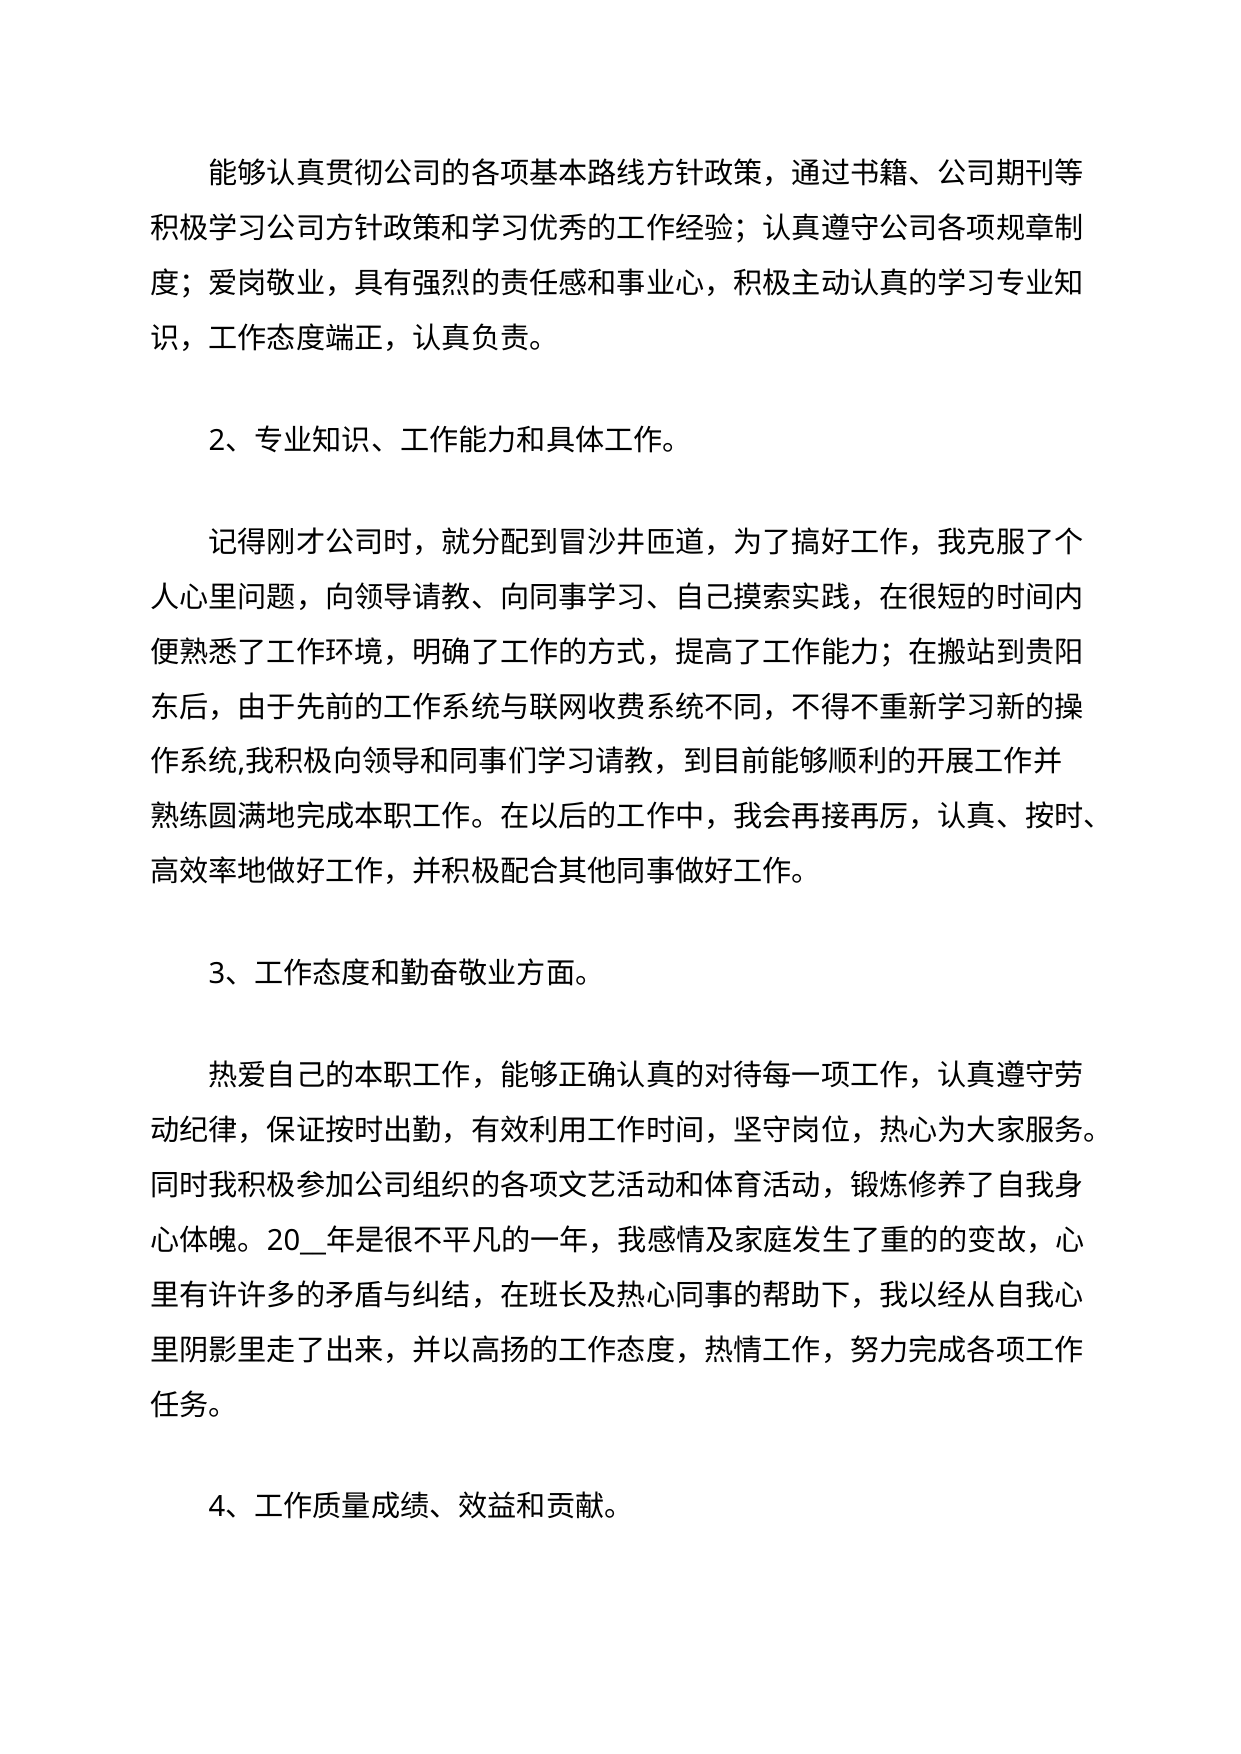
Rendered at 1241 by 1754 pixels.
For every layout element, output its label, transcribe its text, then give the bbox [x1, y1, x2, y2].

text 能够认真贯彻公司的各项基本路线方针政策，通过书籍、公司期刊等积极学习公司方针政策和学习优秀的工作经验；认真遵守公司各项规章制度；爱岗敬业，具有强烈的责任感和事业心，积极主动认真的学习专业知识，工作态度端正，认真负责。 [150, 150, 1090, 357]
text 热爱自己的本职工作，能够正确认真的对待每一项工作，认真遵守劳动纪律，保证按时出勤，有效利用工作时间，坚守岗位，热心为大家服务。同时我积极参加公司组织的各项文艺活动和体育活动，锻炼修养了自我身心体魄。20__年是很不平凡的一年，我感情及家庭发生了重的的变故，心里有许许多的矛盾与纠结，在班长及热心同事的帮助下，我以经从自我心里阴影里走了出来，并以高扬的工作态度，热情工作，努力完成各项工作任务。 [150, 1052, 1090, 1423]
text 4、工作质量成绩、效益和贡献。 [150, 1483, 1090, 1525]
text 2、专业知识、工作能力和具体工作。 [150, 416, 1090, 459]
text 记得刚才公司时，就分配到冒沙井匝道，为了搞好工作，我克服了个人心里问题，向领导请教、向同事学习、自己摸索实践，在很短的时间内便熟悉了工作环境，明确了工作的方式，提高了工作能力；在搬站到贵阳东后，由于先前的工作系统与联网收费系统不同，不得不重新学习新的操作系统,我积极向领导和同事们学习请教，到目前能够顺利的开展工作并熟练圆满地完成本职工作。在以后的工作中，我会再接再厉，认真、按时、高效率地做好工作，并积极配合其他同事做好工作。 [150, 518, 1090, 890]
text 3、工作态度和勤奋敬业方面。 [150, 950, 1090, 992]
